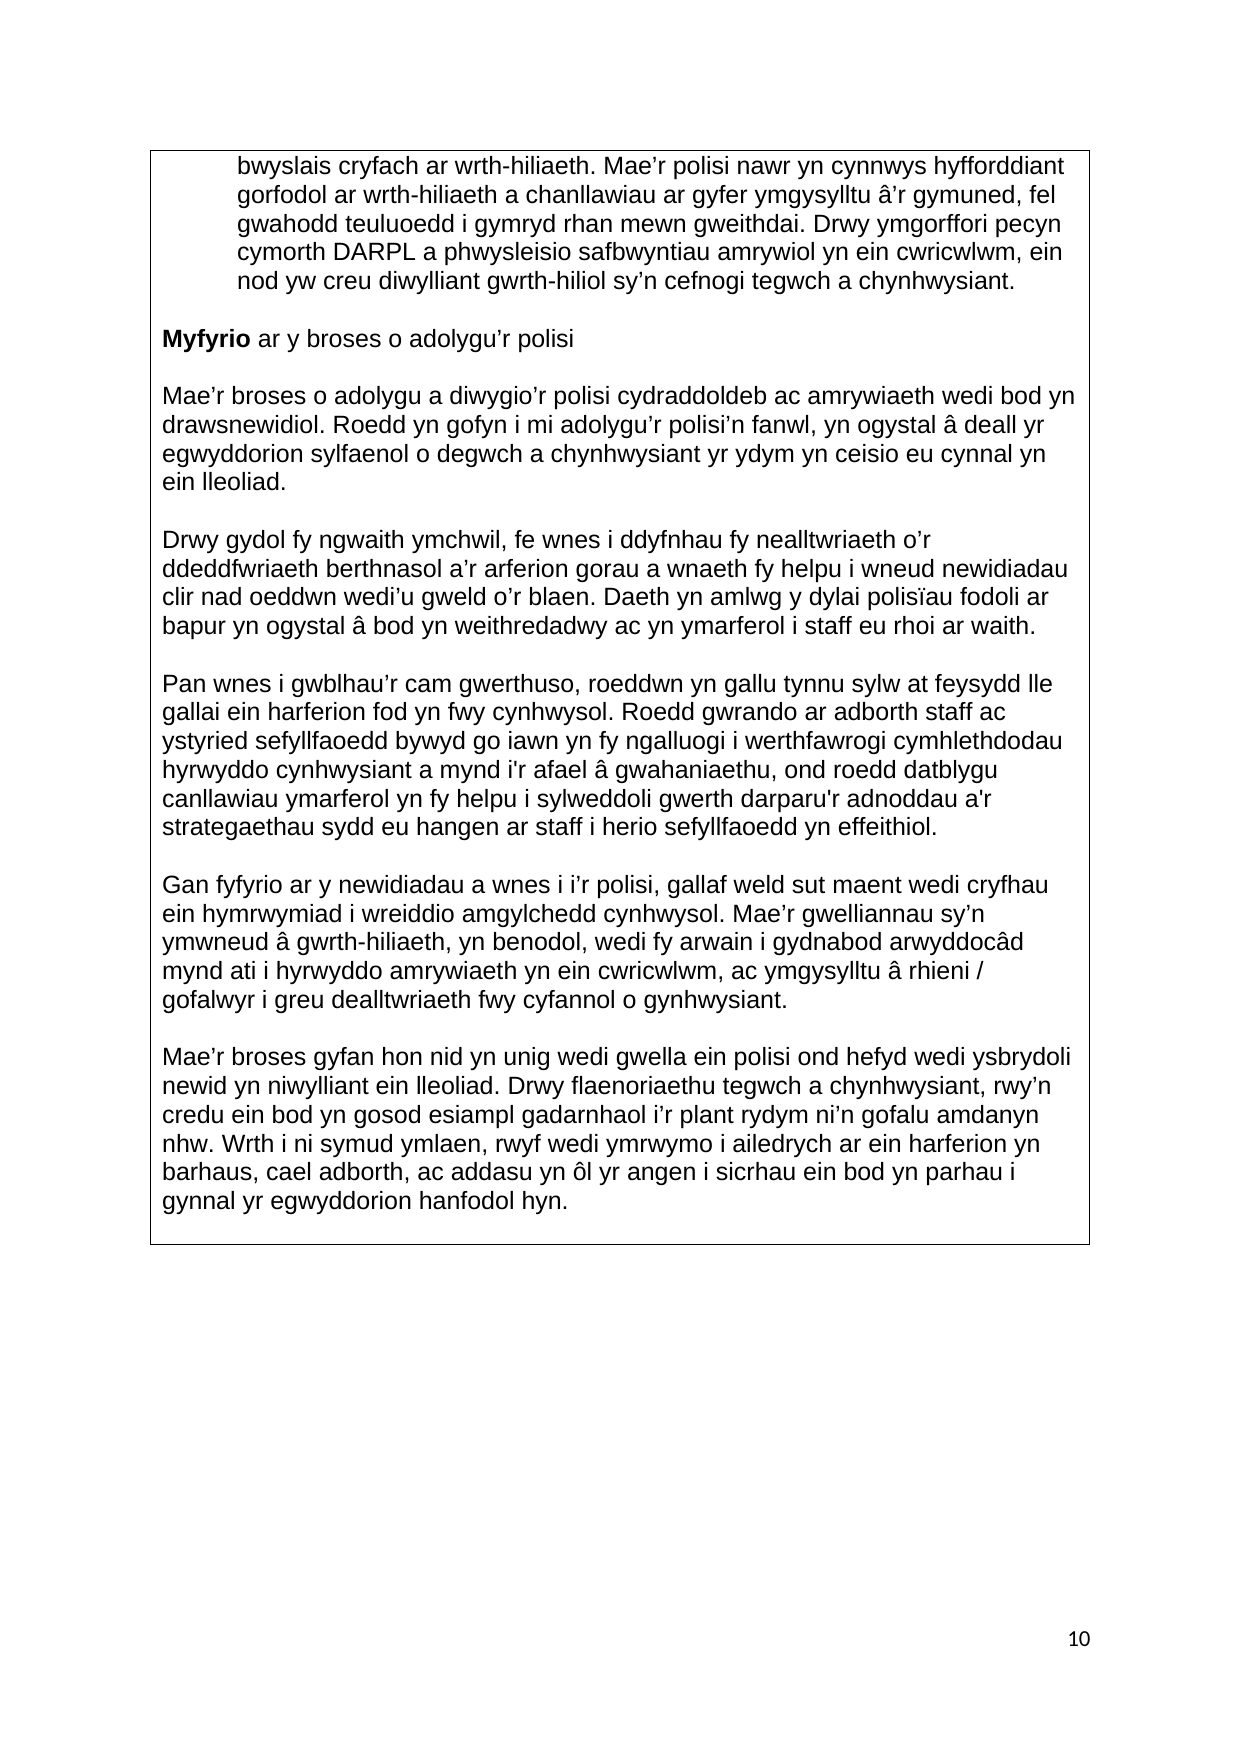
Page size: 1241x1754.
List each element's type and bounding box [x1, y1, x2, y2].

table_header [151, 151, 1089, 1243]
